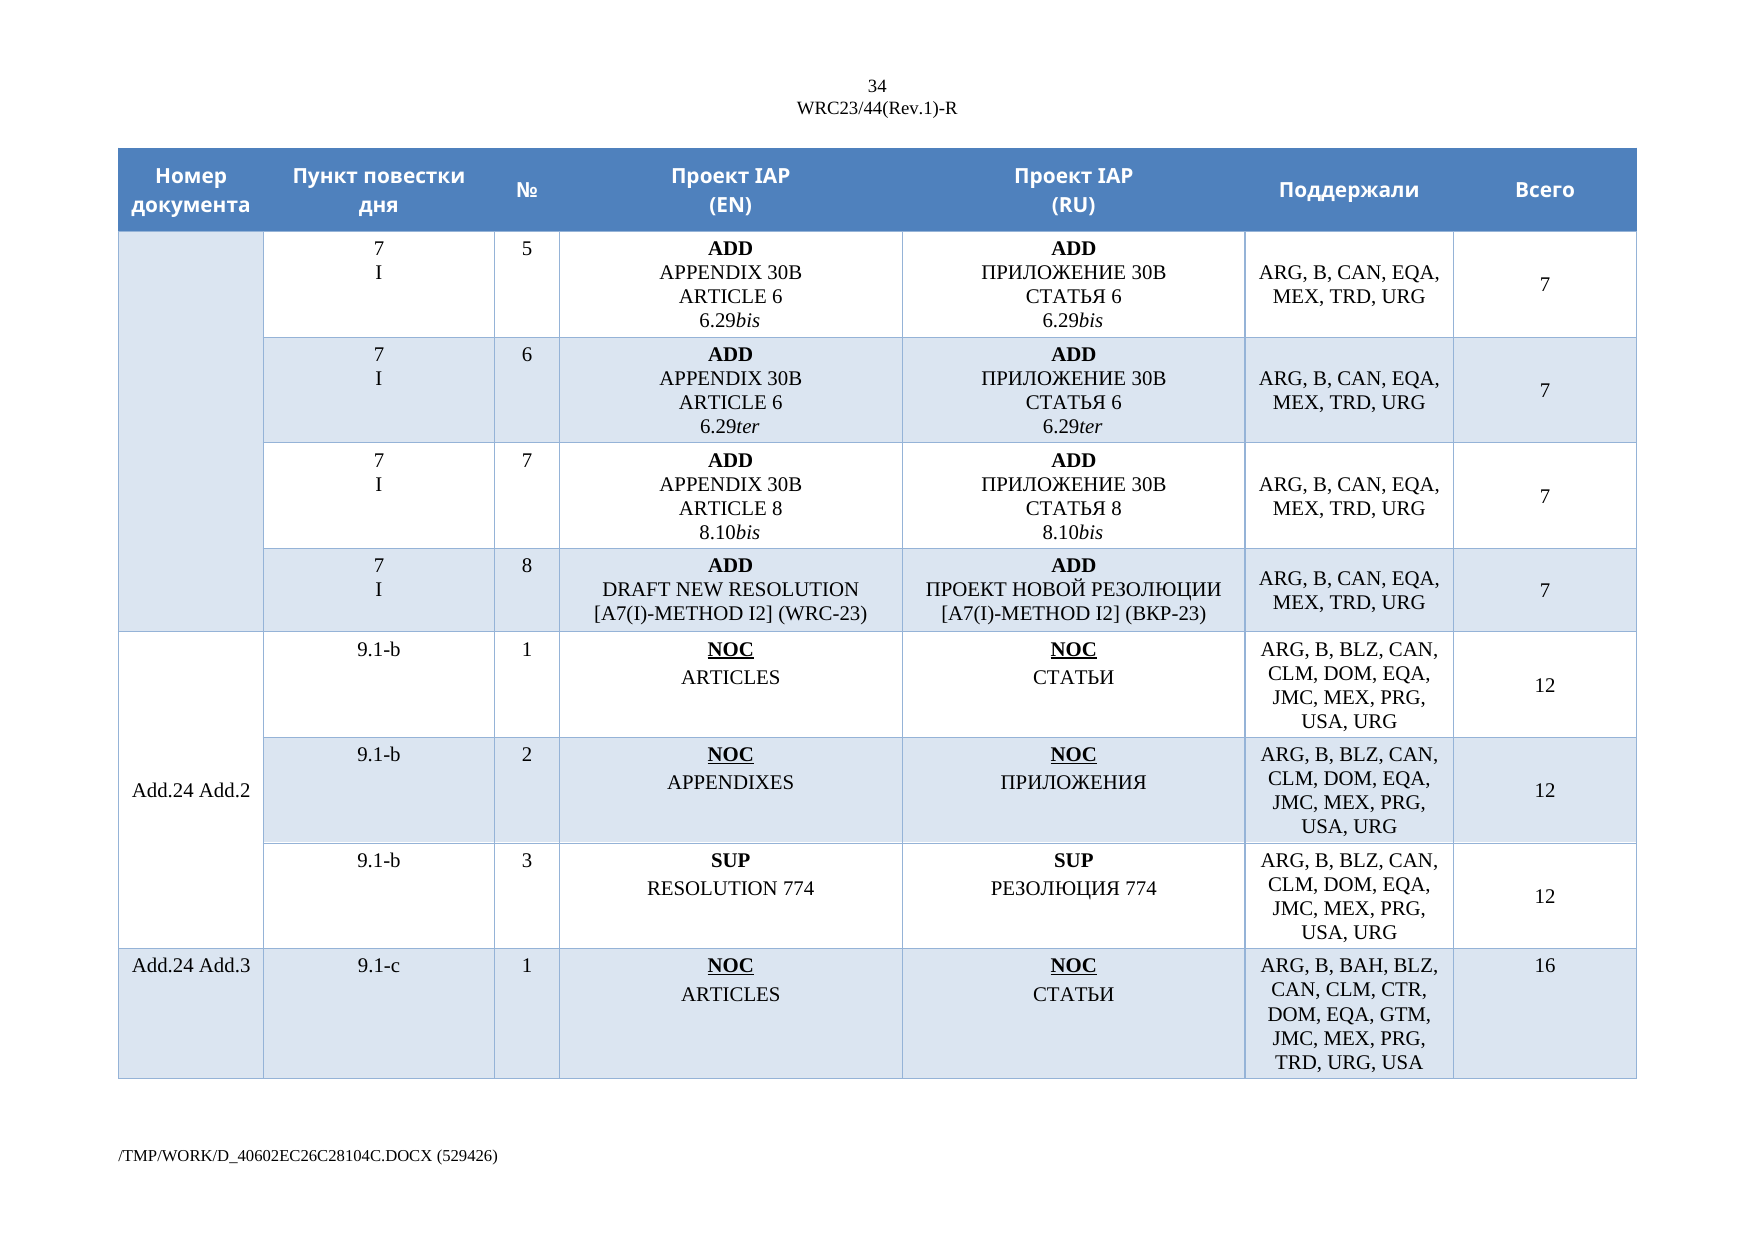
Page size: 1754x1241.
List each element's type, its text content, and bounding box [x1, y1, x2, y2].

table_cell NOC ПРИЛОЖЕНИЯ [903, 738, 1244, 842]
table_cell NOC СТАТЬИ [903, 949, 1244, 1078]
table_cell SUP RESOLUTION 774 [560, 844, 902, 948]
table_cell Add.24 Add.2 [119, 632, 263, 948]
table_cell 16 [1454, 949, 1636, 1078]
table_cell 7 I [264, 338, 494, 442]
table_cell 12 [1454, 632, 1636, 737]
table_cell ARG, B, CAN, EQA, MEX, TRD, URG [1246, 232, 1453, 337]
table_cell 12 [1454, 738, 1636, 842]
table_cell NOC ARTICLES [560, 632, 902, 737]
table_cell NOC СТАТЬИ [903, 632, 1244, 737]
table_header № [495, 149, 559, 231]
table_cell 2 [495, 738, 559, 842]
table_cell 12 [1454, 844, 1636, 948]
table_header Проект IAP (EN) [560, 149, 902, 231]
table_cell 1 [495, 949, 559, 1078]
table_cell 6 [495, 338, 559, 442]
table_cell 7 [495, 443, 559, 548]
table_header Проект IAP (RU) [903, 149, 1244, 231]
table_cell ARG, B, CAN, EQA, MEX, TRD, URG [1246, 443, 1453, 548]
table_cell ARG, B, BLZ, CAN, CLM, DOM, EQA, JMC, MEX, PRG, USA, URG [1246, 738, 1453, 842]
table_cell 3 [495, 844, 559, 948]
table_cell 7 [1454, 443, 1636, 548]
table_cell ADD APPENDIX 30B ARTICLE 6 6.29ter [560, 338, 902, 442]
table_cell ARG, B, BLZ, CAN, CLM, DOM, EQA, JMC, MEX, PRG, USA, URG [1246, 632, 1453, 737]
table_cell SUP РЕЗОЛЮЦИЯ 774 [903, 844, 1244, 948]
table_cell ADD APPENDIX 30B ARTICLE 6 6.29bis [560, 232, 902, 337]
table_cell NOC ARTICLES [560, 949, 902, 1078]
table_cell 7 I [264, 549, 494, 631]
table_header Поддержали [1246, 149, 1453, 231]
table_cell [1246, 949, 1453, 1078]
table_header Пункт повестки дня [264, 149, 494, 231]
table_cell ARG, B, CAN, EQA, MEX, TRD, URG [1246, 338, 1453, 442]
table_cell ADD DRAFT NEW RESOLUTION [A7(I)-METHOD I2] (WRC-23) [560, 549, 902, 631]
table_cell 8 [495, 549, 559, 631]
table_cell 5 [495, 232, 559, 337]
table_cell ADD APPENDIX 30B ARTICLE 8 8.10bis [560, 443, 902, 548]
table_cell 1 [495, 632, 559, 737]
table_cell 9.1-b [264, 632, 494, 737]
table_cell ARG, B, BLZ, CAN, CLM, DOM, EQA, JMC, MEX, PRG, USA, URG [1246, 844, 1453, 948]
table_cell Add.24 Add.3 [119, 949, 263, 1078]
table_cell ADD ПРИЛОЖЕНИЕ 30B СТАТЬЯ 6 6.29bis [903, 232, 1244, 337]
table_cell 9.1-c [264, 949, 494, 1078]
table_cell 7 [1454, 338, 1636, 442]
table_cell 7 [1454, 232, 1636, 337]
table_cell NOC APPENDIXES [560, 738, 902, 842]
table_cell ARG, B, CAN, EQA, MEX, TRD, URG [1246, 549, 1453, 631]
table_cell 7 I [264, 443, 494, 548]
table_cell 9.1-b [264, 844, 494, 948]
table_cell ADD ПРИЛОЖЕНИЕ 30B СТАТЬЯ 8 8.10bis [903, 443, 1244, 548]
table_cell ADD ПРИЛОЖЕНИЕ 30B СТАТЬЯ 6 6.29ter [903, 338, 1244, 442]
table_cell 7 I [264, 232, 494, 337]
table_cell 9.1-b [264, 738, 494, 842]
table_cell 7 [1454, 549, 1636, 631]
table_cell ADD ПРОЕКТ НОВОЙ РЕЗОЛЮЦИИ [A7(I)-METHOD I2] (ВКР-23) [903, 549, 1244, 631]
table_header Всего [1454, 149, 1636, 231]
table_header Номер документа [119, 149, 263, 231]
